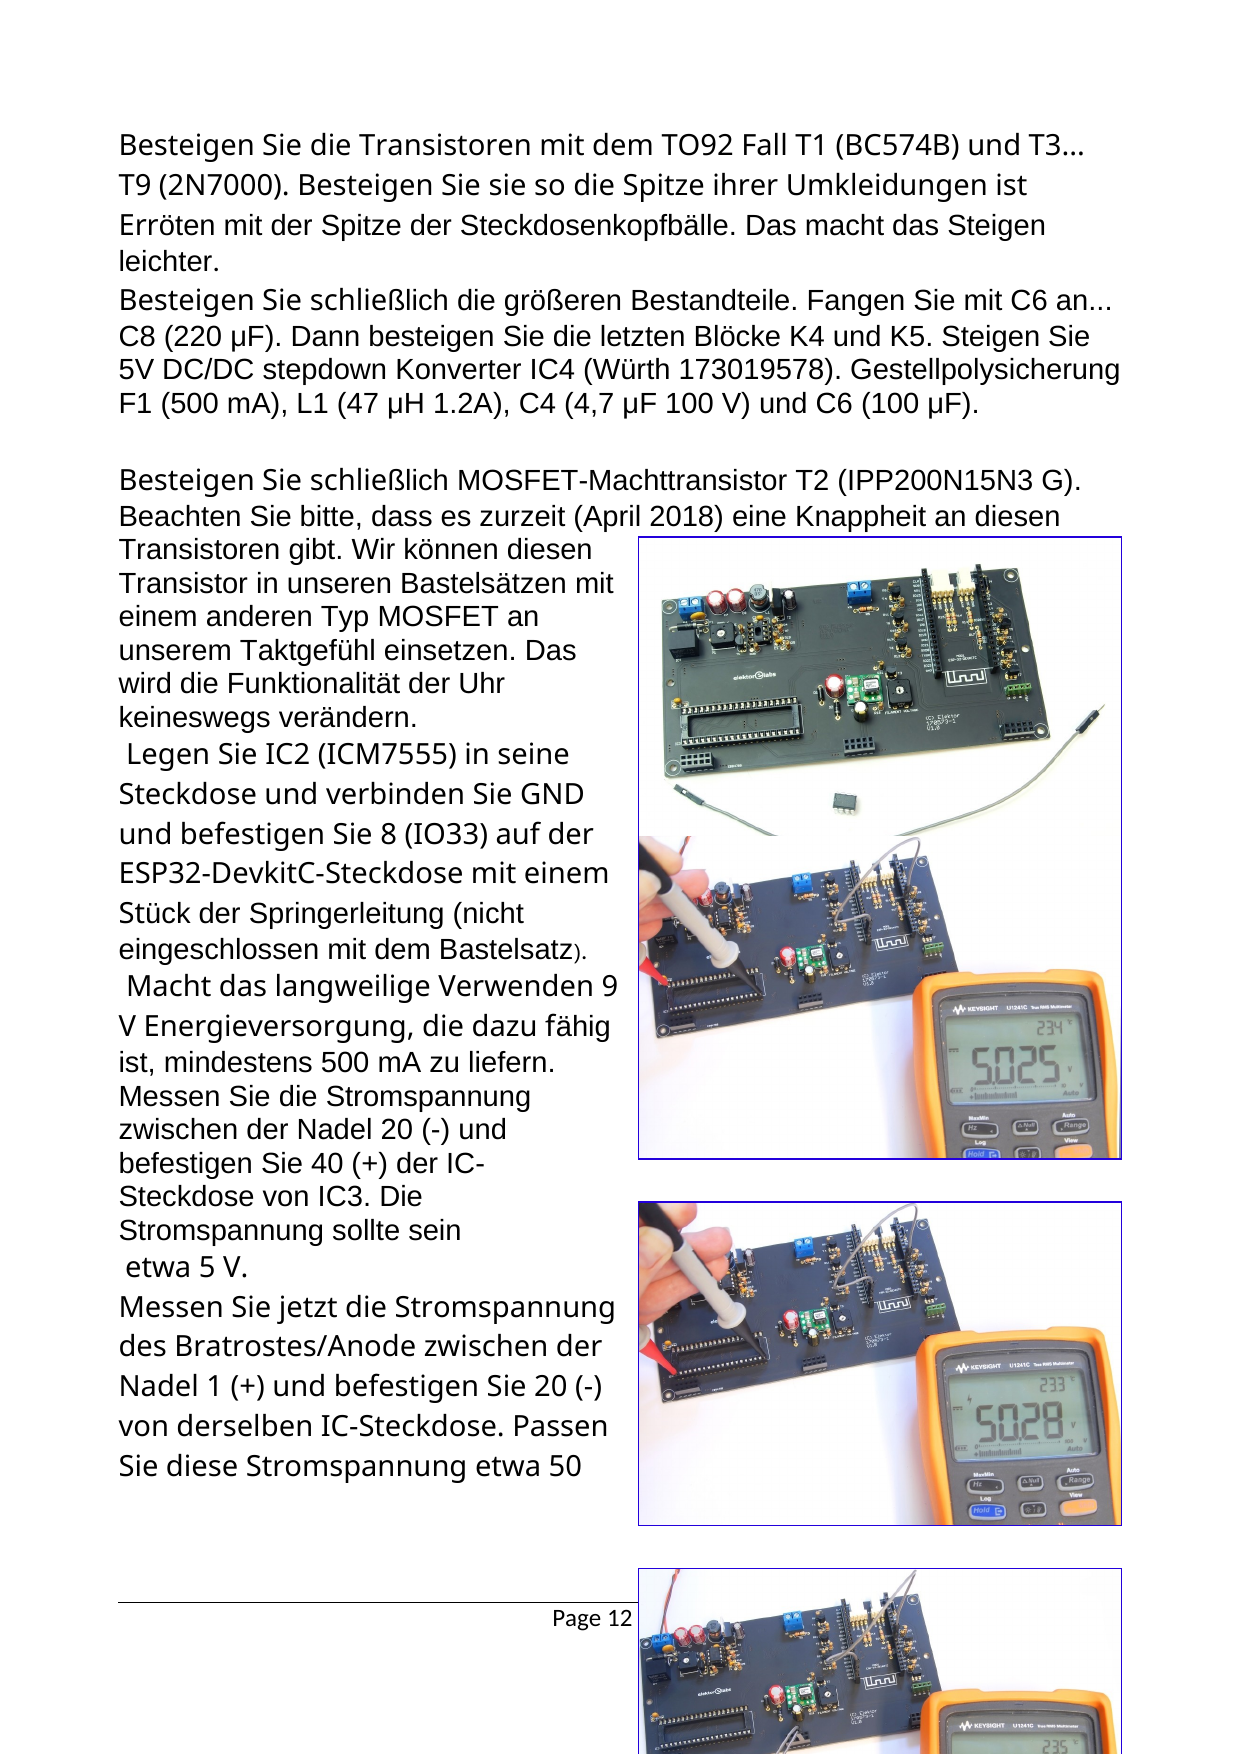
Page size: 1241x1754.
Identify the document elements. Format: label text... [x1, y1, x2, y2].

picture [639, 1203, 1121, 1525]
text Legen Sie IC2 (ICM7555) in seine Steckdose und verbinden Sie GND und befestigen Sie 8 (IO33) auf der ESP32-DevkitC-Steckdose mit einem Stück der Springerleitung (nicht eingeschlossen mit dem Bastelsatz). [118, 734, 638, 966]
text Besteigen Sie die Transistoren mit dem TO92 Fall T1 (BC574B) und T3... T9 (2N7000). Besteigen Sie sie so die Spitze ihrer Umkleidungen ist Erröten mit der Spitze der Steckdosenkopfbälle. Das macht das Steigen leichter. [118, 124, 1122, 279]
text Besteigen Sie schließlich die größeren Bestandteile. Fangen Sie mit C6 an... C8 (220 μF). Dann besteigen Sie die letzten Blöcke K4 und K5. Steigen Sie 5V DC/DC stepdown Konverter IC4 (Würth 173019578). Gestellpolysicherung F1 (500 mA), L1 (47 μH 1.2A), C4 (4,7 μF 100 V) und C6 (100 μF). [118, 279, 1122, 419]
text Macht das langweilige Verwenden 9 V Energieversorgung, die dazu fähig ist, mindestens 500 mA zu liefern. Messen Sie die Stromspannung zwischen der Nadel 20 (-) und befestigen Sie 40 (+) der IC-Steckdose von IC3. Die Stromspannung sollte sein [118, 966, 1122, 1246]
picture [639, 1569, 1121, 1754]
text etwa 5 V. [118, 1246, 638, 1286]
text Besteigen Sie schließlich MOSFET-Machttransistor T2 (IPP200N15N3 G). Beachten Sie bitte, dass es zurzeit (April 2018) eine Knappheit an diesen Transistoren gibt. Wir können diesen Transistor in unseren Bastelsätzen mit einem anderen Typ MOSFET an unserem Taktgefühl einsetzen. Das wird die Funktionalität der Uhr keineswegs verändern. [118, 459, 1122, 734]
picture [639, 538, 1121, 1158]
